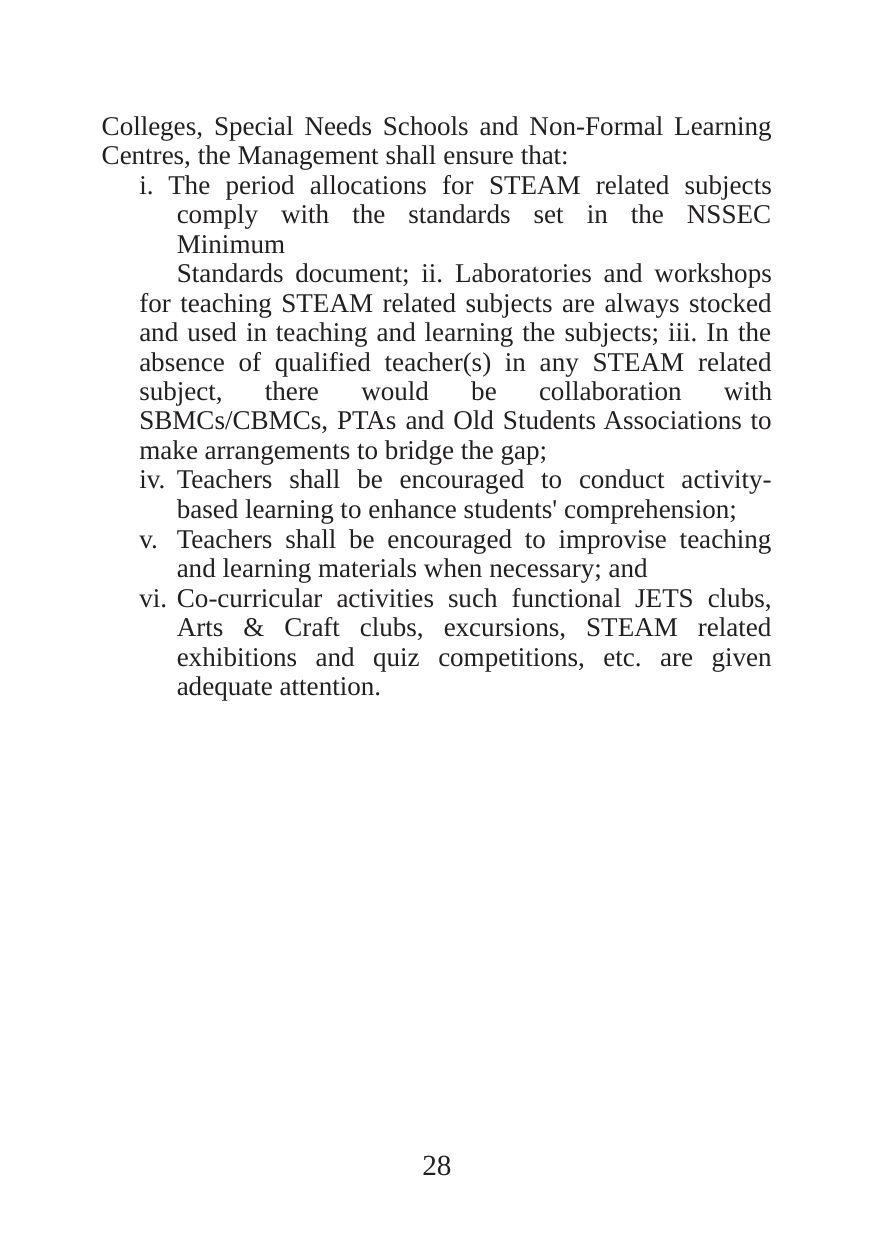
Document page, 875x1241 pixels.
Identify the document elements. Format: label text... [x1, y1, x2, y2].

list Teachers shall be encouraged to conduct activity-based learning to enhance students' comprehension; [139, 466, 772, 524]
list Co-curricular activities such functional JETS clubs, Arts & Craft clubs, excursions, STEAM related exhibitions and quiz competitions, etc. are given adequate attention. [139, 584, 772, 701]
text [100, 112, 772, 170]
text Standards document; ii. Laboratories and workshops for teaching STEAM related subjects are always stocked and used in teaching and learning the subjects; iii. In the absence of qualified teacher(s) in any STEAM related subject, there would be collaboration with SBMCs/CBMCs, PTAs and Old Students Associations to make arrangements to bridge the gap; [139, 259, 772, 465]
text i. The period allocations for STEAM related subjects comply with the standards set in the NSSEC Minimum [139, 171, 772, 259]
list Teachers shall be encouraged to improvise teaching and learning materials when necessary; and [139, 525, 772, 583]
